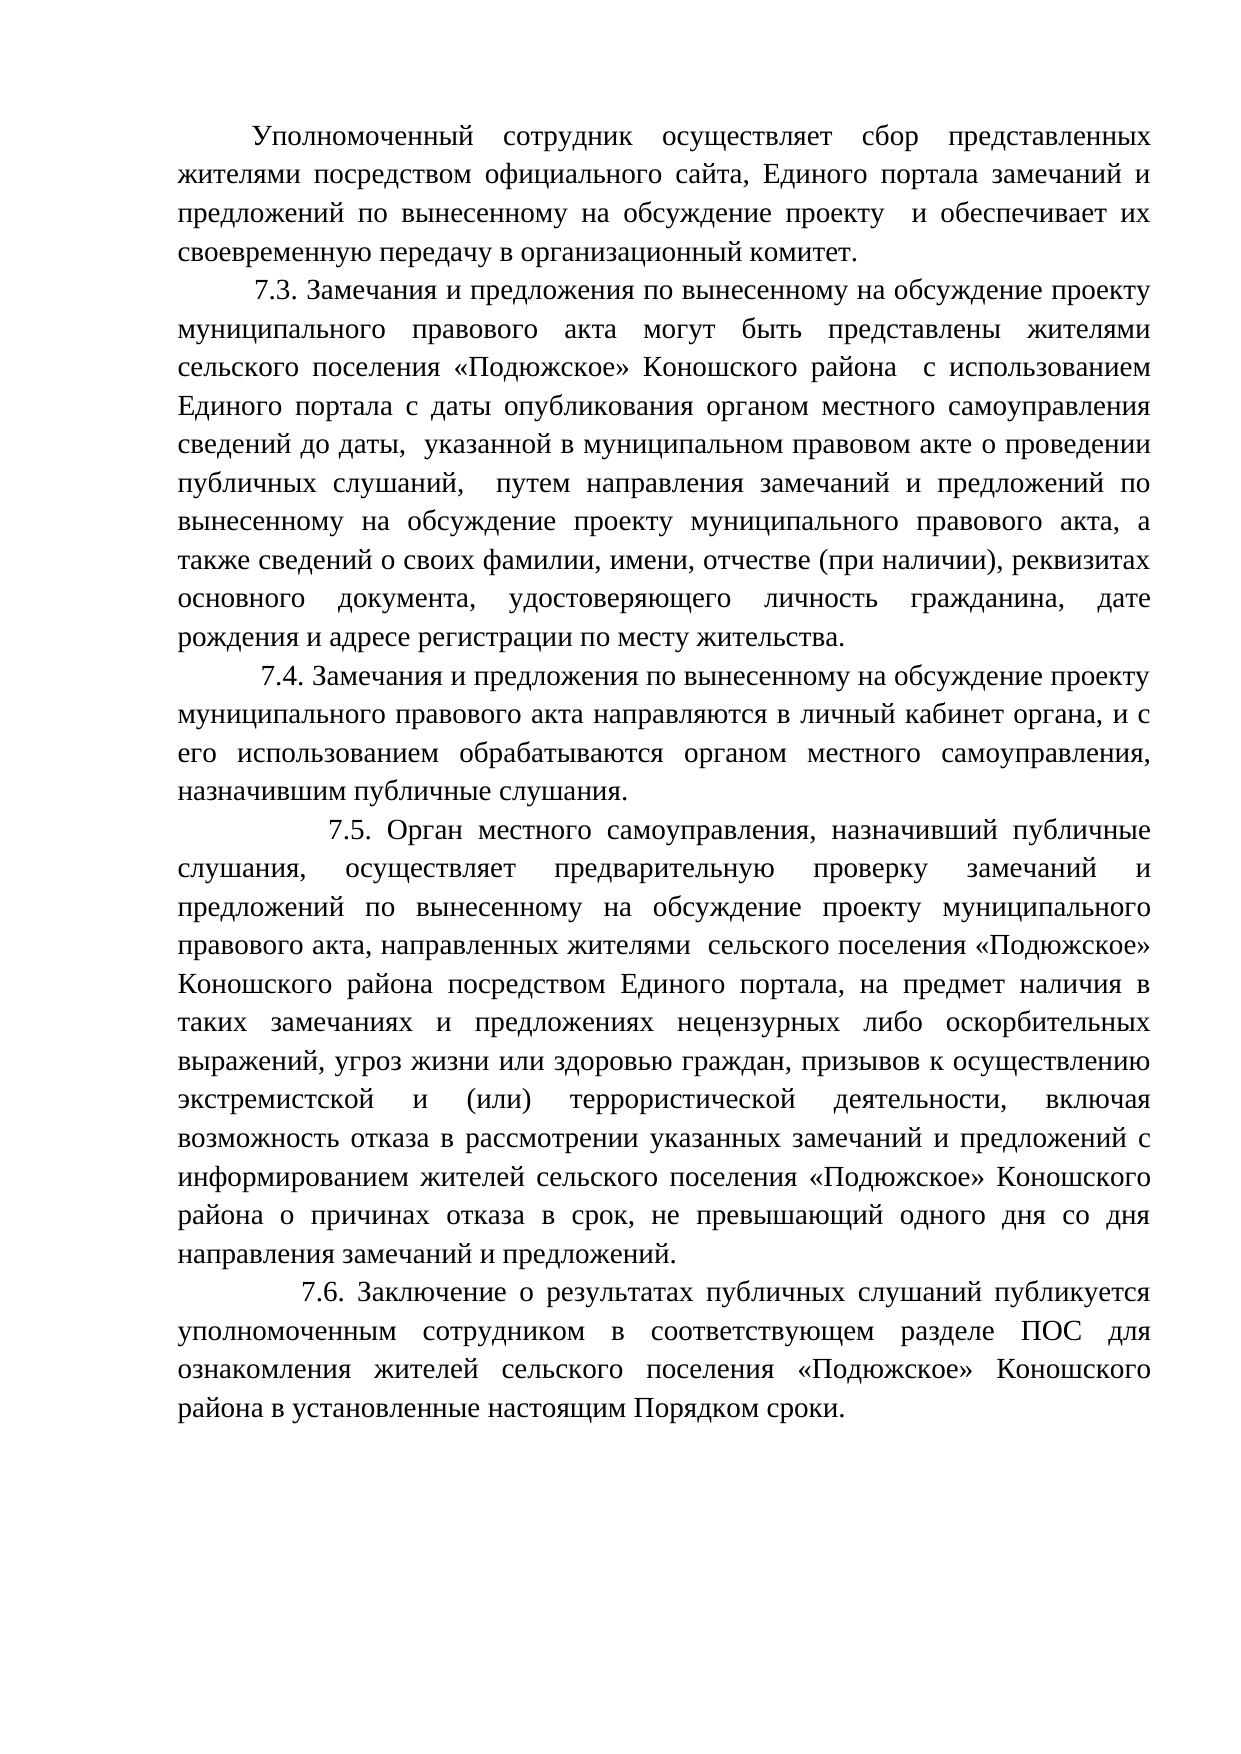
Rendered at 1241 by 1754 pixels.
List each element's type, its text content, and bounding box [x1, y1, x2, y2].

text Уполномоченный сотрудник осуществляет сбор представленных жителями посредством официального сайта, Единого портала замечаний и предложений по вынесенному на обсуждение проекту и обеспечивает их своевременную передачу в организационный комитет. [177, 118, 1152, 267]
text 7.5. Орган местного самоуправления, назначивший публичные слушания, осуществляет предварительную проверку замечаний и предложений по вынесенному на обсуждение проекту муниципального правового акта, направленных жителями сельского поселения «Подюжское» Коношского района посредством Единого портала, на предмет наличия в таких замечаниях и предложениях нецензурных либо оскорбительных выражений, угроз жизни или здоровью граждан, призывов к осуществлению экстремистской и (или) террористической деятельности, включая возможность отказа в рассмотрении указанных замечаний и предложений с информированием жителей сельского поселения «Подюжское» Коношского района о причинах отказа в срок, не превышающий одного дня со дня направления замечаний и предложений. [177, 812, 1152, 1269]
text 7.6. Заключение о результатах публичных слушаний публикуется уполномоченным сотрудником в соответствующем разделе ПОС для ознакомления жителей сельского поселения «Подюжское» Коношского района в установленные настоящим Порядком сроки. [177, 1274, 1152, 1423]
text 7.3. Замечания и предложения по вынесенному на обсуждение проекту муниципального правового акта могут быть представлены жителями сельского поселения «Подюжское» Коношского района с использованием Единого портала с даты опубликования органом местного самоуправления сведений до даты, указанной в муниципальном правовом акте о проведении публичных слушаний, путем направления замечаний и предложений по вынесенному на обсуждение проекту муниципального правового акта, а также сведений о своих фамилии, имени, отчестве (при наличии), реквизитах основного документа, удостоверяющего личность гражданина, дате рождения и адресе регистрации по месту жительства. [177, 272, 1152, 653]
text 7.4. Замечания и предложения по вынесенному на обсуждение проекту муниципального правового акта направляются в личный кабинет органа, и с его использованием обрабатываются органом местного самоуправления, назначившим публичные слушания. [177, 658, 1152, 807]
